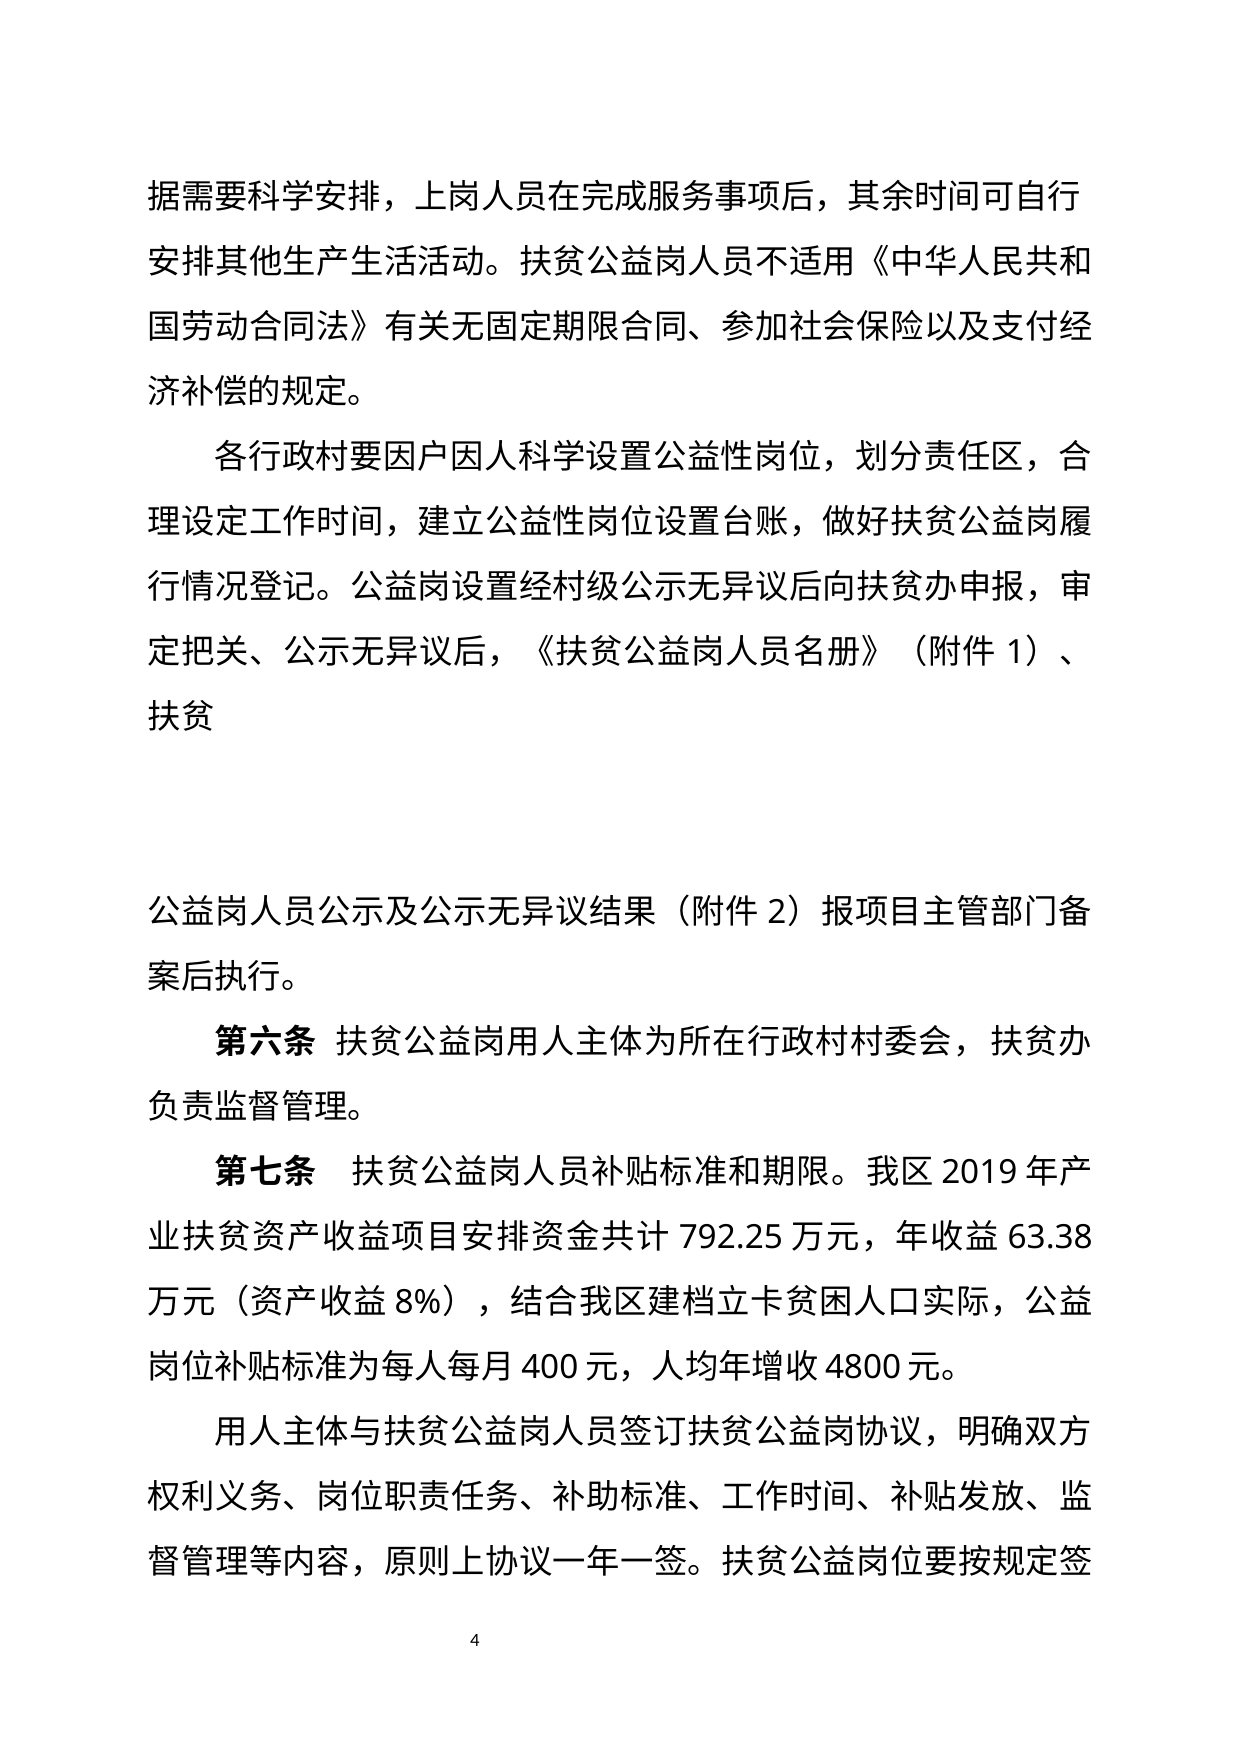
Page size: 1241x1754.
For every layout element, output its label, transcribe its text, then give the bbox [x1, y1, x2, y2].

text 第六条 扶贫公益岗用人主体为所在行政村村委会，扶贫办负责监督管理。 [148, 1007, 1093, 1137]
text 安排其他生产生活活动。扶贫公益岗人员不适用《中华人民共和国劳动合同法》有关无固定期限合同、参加社会保险以及支付经济补偿的规定。 [148, 227, 1093, 422]
text 各行政村要因户因人科学设置公益性岗位，划分责任区，合理设定工作时间，建立公益性岗位设置台账，做好扶贫公益岗履行情况登记。公益岗设置经村级公示无异议后向扶贫办申报，审定把关、公示无异议后，《扶贫公益岗人员名册》（附件1）、扶贫 [148, 422, 1093, 747]
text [148, 162, 1093, 227]
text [148, 1397, 1093, 1592]
text 第七条 扶贫公益岗人员补贴标准和期限。我区2019年产业扶贫资产收益项目安排资金共计792.25万元，年收益63.38万元（资产收益8%），结合我区建档立卡贫困人口实际，公益岗位补贴标准为每人每月400元，人均年增收4800元。 [148, 1137, 1093, 1397]
text 公益岗人员公示及公示无异议结果（附件2）报项目主管部门备案后执行。 [148, 877, 1093, 1007]
